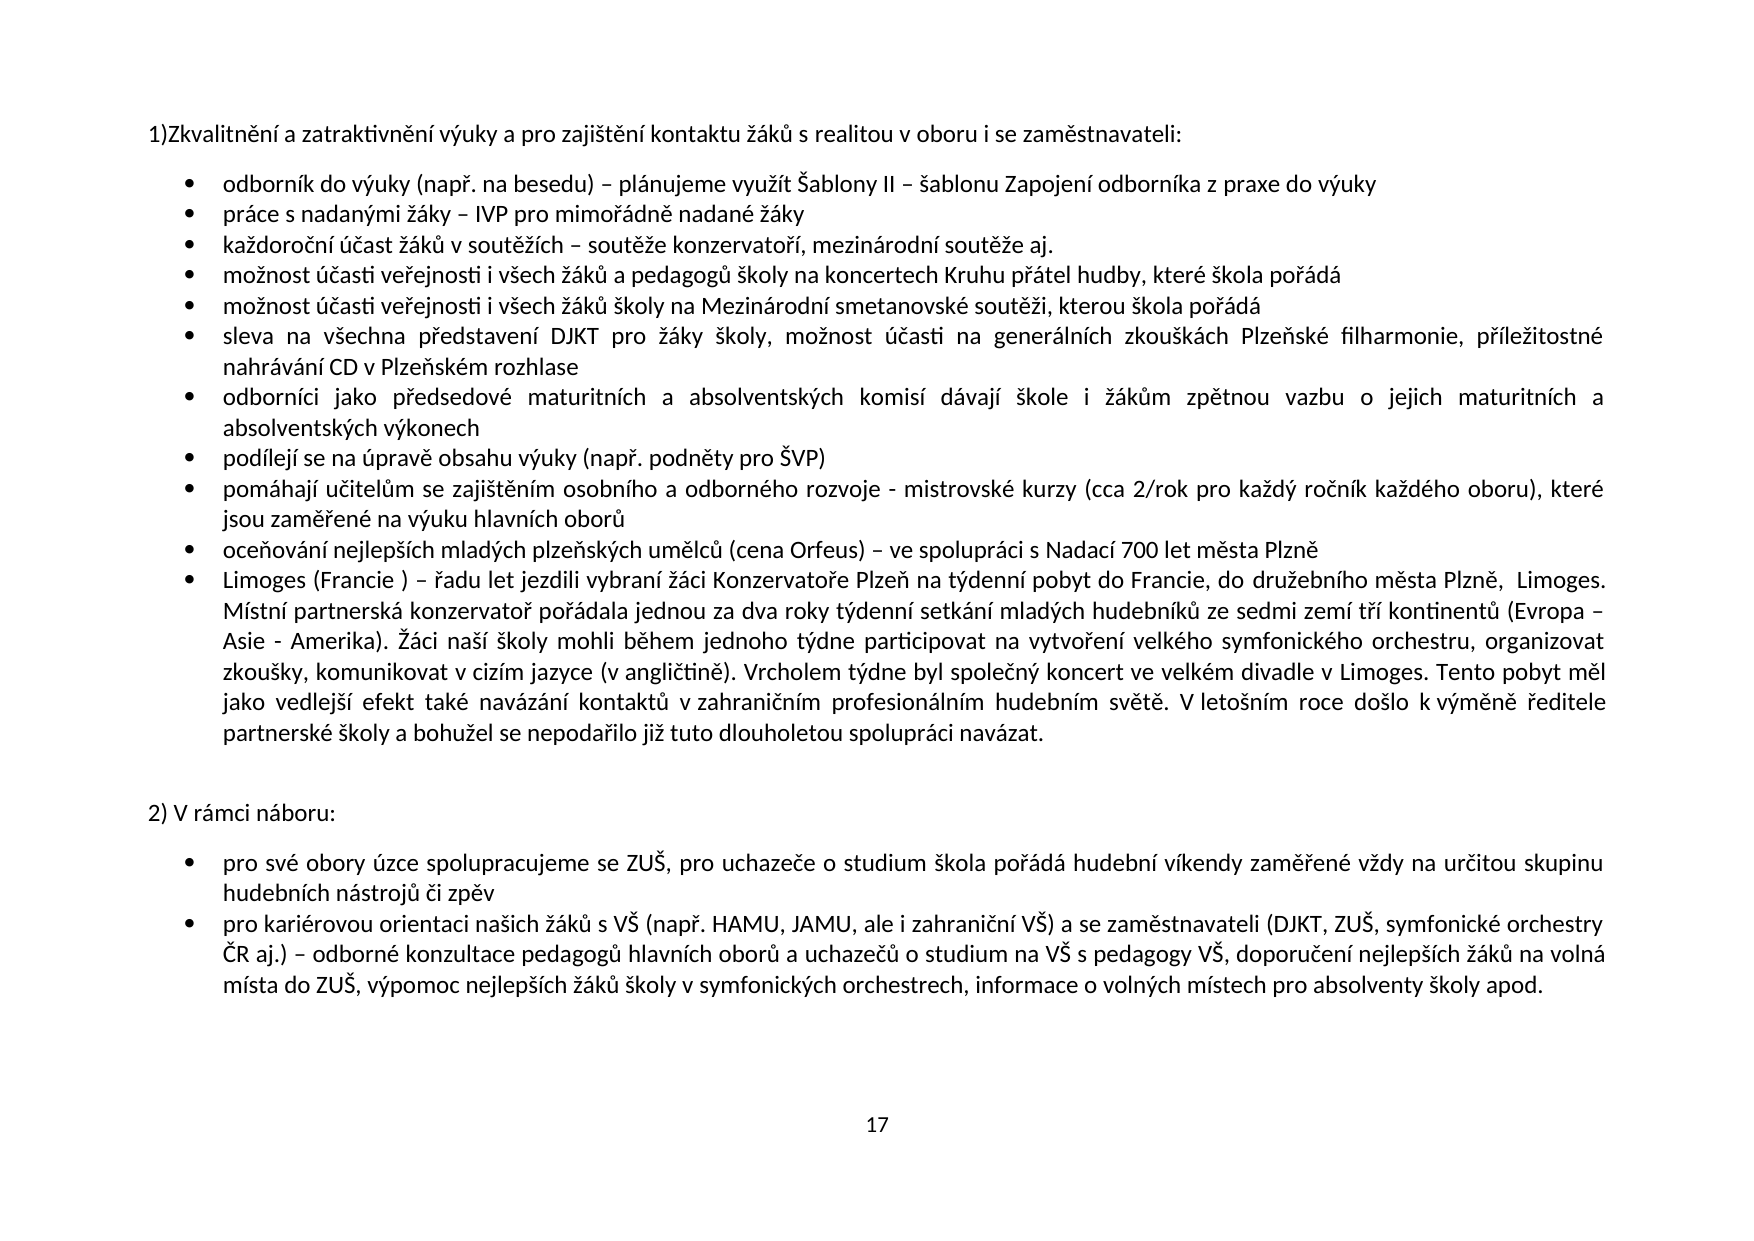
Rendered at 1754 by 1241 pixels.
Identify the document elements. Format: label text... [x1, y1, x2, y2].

list odborník do výuky (např. na besedu) – plánujeme využít Šablony II – šablonu Zapojení odborníka z praxe do výuky [185, 168, 1606, 198]
text 2) V rámci náboru: [148, 797, 1606, 828]
text 1)Zkvalitnění a zatraktivnění výuky a pro zajištění kontaktu žáků s realitou v oboru i se zaměstnavateli: [148, 118, 1606, 149]
list možnost účasti veřejnosti i všech žáků a pedagogů školy na koncertech Kruhu přátel hudby, které škola pořádá [185, 259, 1606, 290]
list podílejí se na úpravě obsahu výuky (např. podněty pro ŠVP) [185, 442, 1606, 473]
list práce s nadanými žáky – IVP pro mimořádně nadané žáky [185, 198, 1606, 229]
list Limoges (Francie ) – řadu let jezdili vybraní žáci Konzervatoře Plzeň na týdenní pobyt do Francie, do družebního města Plzně, Limoges. Místní partnerská konzervatoř pořádala jednou za dva roky týdenní setkání mladých hudebníků ze sedmi zemí tří kontinentů (Evropa – Asie - Amerika). Žáci naší školy mohli během jednoho týdne participovat na vytvoření velkého symfonického orchestru, organizovat zkoušky, komunikovat v cizím jazyce (v angličtině). Vrcholem týdne byl společný koncert ve velkém divadle v Limoges. Tento pobyt měl jako vedlejší efekt také navázání kontaktů v zahraničním profesionálním hudebním světě. V letošním roce došlo k výměně ředitele partnerské školy a bohužel se nepodařilo již tuto dlouholetou spolupráci navázat. [185, 564, 1606, 748]
list každoroční účast žáků v soutěžích – soutěže konzervatoří, mezinárodní soutěže aj. [185, 229, 1606, 259]
list pomáhají učitelům se zajištěním osobního a odborného rozvoje - mistrovské kurzy (cca 2/rok pro každý ročník každého oboru), které jsou zaměřené na výuku hlavních oborů [185, 473, 1606, 534]
list sleva na všechna představení DJKT pro žáky školy, možnost účasti na generálních zkouškách Plzeňské filharmonie, příležitostné nahrávání CD v Plzeňském rozhlase [185, 320, 1606, 381]
list oceňování nejlepších mladých plzeňských umělců (cena Orfeus) – ve spolupráci s Nadací 700 let města Plzně [185, 534, 1606, 564]
list odborníci jako předsedové maturitních a absolventských komisí dávají škole i žákům zpětnou vazbu o jejich maturitních a absolventských výkonech [185, 381, 1606, 442]
list pro své obory úzce spolupracujeme se ZUŠ, pro uchazeče o studium škola pořádá hudební víkendy zaměřené vždy na určitou skupinu hudebních nástrojů či zpěv [185, 847, 1606, 908]
list možnost účasti veřejnosti i všech žáků školy na Mezinárodní smetanovské soutěži, kterou škola pořádá [185, 290, 1606, 320]
list pro kariérovou orientaci našich žáků s VŠ (např. HAMU, JAMU, ale i zahraniční VŠ) a se zaměstnavateli (DJKT, ZUŠ, symfonické orchestry ČR aj.) – odborné konzultace pedagogů hlavních oborů a uchazečů o studium na VŠ s pedagogy VŠ, doporučení nejlepších žáků na volná místa do ZUŠ, výpomoc nejlepších žáků školy v symfonických orchestrech, informace o volných místech pro absolventy školy apod. [185, 908, 1606, 999]
